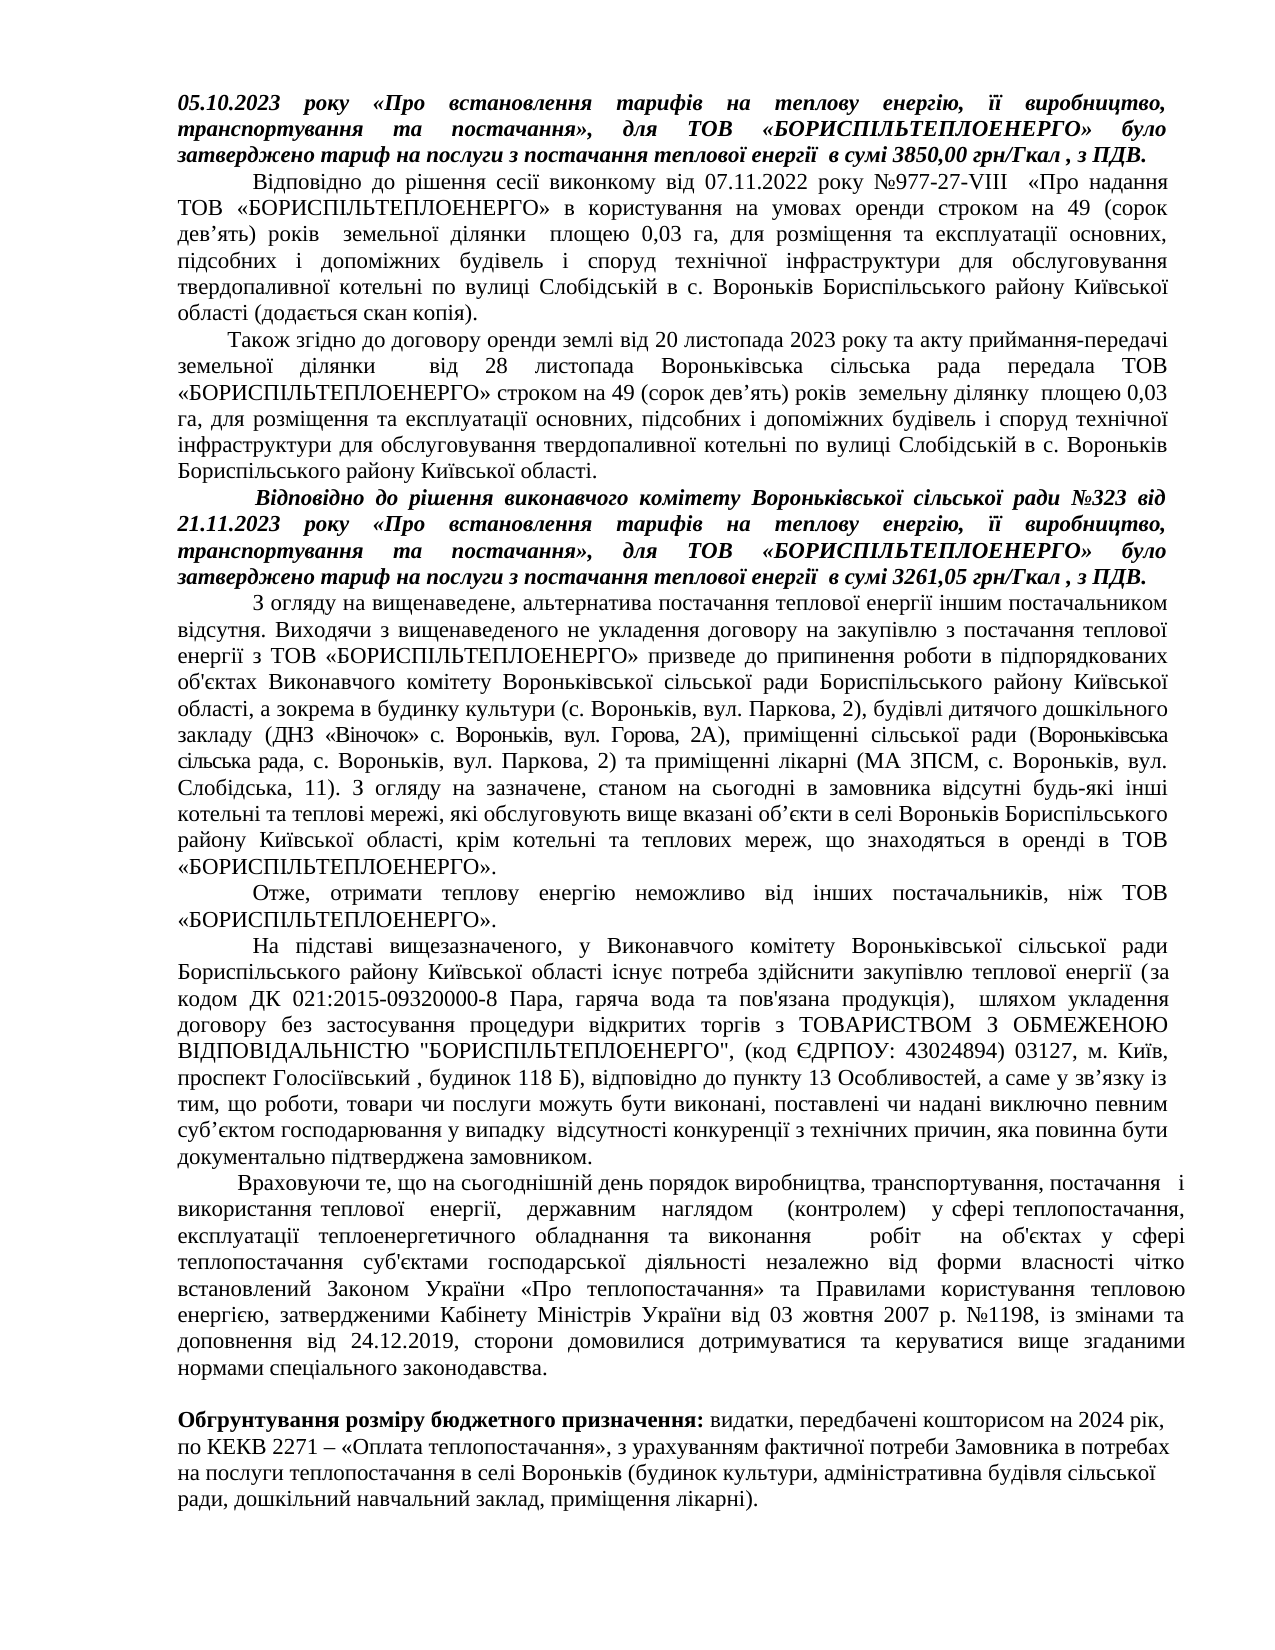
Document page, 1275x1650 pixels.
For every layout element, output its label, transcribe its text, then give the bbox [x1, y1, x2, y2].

text Обгрунтування розміру бюджетного призначення: видатки, передбачені кошторисом на 2024 рік, по КЕКВ 2271 – «Оплата теплопостачання», з урахуванням фактичної потреби Замовника в потребах на послуги теплопостачання в селі Вороньків (будинок культури, адміністративна будівля сільської ради, дошкільний навчальний заклад, приміщення лікарні). [177, 1406, 1186, 1512]
text Враховуючи те, що на сьогоднішній день порядок виробництва, транспортування, постачання і використання теплової енергії, державним наглядом (контролем) у сфері теплопостачання, експлуатації теплоенергетичного обладнання та виконання робіт на об'єктах у сфері теплопостачання суб'єктами господарської діяльності незалежно від форми власності чітко встановлений Законом України «Про теплопостачання» та Правилами користування тепловою енергією, затвердженими Кабінету Міністрів України від 03 жовтня 2007 р. №1198, із змінами та доповнення від 24.12.2019, сторони домовилися дотримуватися та керуватися вище згаданими нормами спеціального законодавства. [177, 1169, 1186, 1380]
text Також згідно до договору оренди землі від 20 листопада 2023 року та акту приймання-передачі земельної ділянки від 28 листопада Вороньківська сільська рада передала ТОВ «БОРИСПІЛЬТЕПЛОЕНЕРГО» строком на 49 (сорок дев’ять) років земельну ділянку площею 0,03 га, для розміщення та експлуатації основних, підсобних і допоміжних будівель і споруд технічної інфраструктури для обслуговування твердопаливної котельні по вулиці Слобідській в с. Вороньків Бориспільського району Київської області. [177, 326, 1169, 484]
text Відповідно до рішення сесії виконкому від 07.11.2022 року №977-27-VIII «Про надання ТОВ «БОРИСПІЛЬТЕПЛОЕНЕРГО» в користування на умовах оренди строком на 49 (сорок дев’ять) років земельної ділянки площею 0,03 га, для розміщення та експлуатації основних, підсобних і допоміжних будівель і споруд технічної інфраструктури для обслуговування твердопаливної котельні по вулиці Слобідській в с. Вороньків Бориспільського району Київської області (додається скан копія). [177, 168, 1169, 326]
text Відповідно до рішення виконавчого комітету Вороньківської сільської ради №323 від 21.11.2023 року «Про встановлення тарифів на теплову енергію, її виробництво, транспортування та постачання», для ТОВ «БОРИСПІЛЬТЕПЛОЕНЕРГО» було затверджено тариф на послуги з постачання теплової енергії в сумі 3261,05 грн/Гкал , з ПДВ. [177, 484, 1169, 589]
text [177, 89, 1169, 168]
text На підставі вищезазначеного, у Виконавчого комітету Вороньківської сільської ради Бориспільського району Київської області існує потреба здійснити закупівлю теплової енергії (за кодом ДК 021:2015-09320000-8 Пара, гаряча вода та пов'язана продукція), шляхом укладення договору без застосування процедури відкритих торгів з ТОВАРИСТВОМ З ОБМЕЖЕНОЮ ВІДПОВІДАЛЬНІСТЮ "БОРИСПІЛЬТЕПЛОЕНЕРГО", (код ЄДРПОУ: 43024894) 03127, м. Київ, проспект Голосіївський , будинок 118 Б), відповідно до пункту 13 Особливостей, а саме у зв’язку із тим, що роботи, товари чи послуги можуть бути виконані, поставлені чи надані виключно певним суб’єктом господарювання у випадку відсутності конкуренції з технічних причин, яка повинна бути документально підтверджена замовником. [177, 932, 1169, 1169]
text З огляду на вищенаведене, альтернатива постачання теплової енергії іншим постачальником відсутня. Виходячи з вищенаведеного не укладення договору на закупівлю з постачання теплової енергії з ТОВ «БОРИСПІЛЬТЕПЛОЕНЕРГО» призведе до припинення роботи в підпорядкованих об'єктах Виконавчого комітету Вороньківської сільської ради Бориспільського району Київської області, а зокрема в будинку культури (с. Вороньків, вул. Паркова, 2), будівлі дитячого дошкільного закладу (ДНЗ «Віночок» с. Вороньків, вул. Горова, 2А), приміщенні сільської ради (Вороньківська сільська рада, с. Вороньків, вул. Паркова, 2) та приміщенні лікарні (МА ЗПСМ, с. Вороньків, вул. Слобідська, 11). З огляду на зазначене, станом на сьогодні в замовника відсутні будь-які інші котельні та теплові мережі, які обслуговують вище вказані об’єкти в селі Вороньків Бориспільського району Київської області, крім котельні та теплових мереж, що знаходяться в оренді в ТОВ «БОРИСПІЛЬТЕПЛОЕНЕРГО». [177, 589, 1169, 879]
text Отже, отримати теплову енергію неможливо від інших постачальників, ніж ТОВ «БОРИСПІЛЬТЕПЛОЕНЕРГО». [177, 879, 1169, 932]
